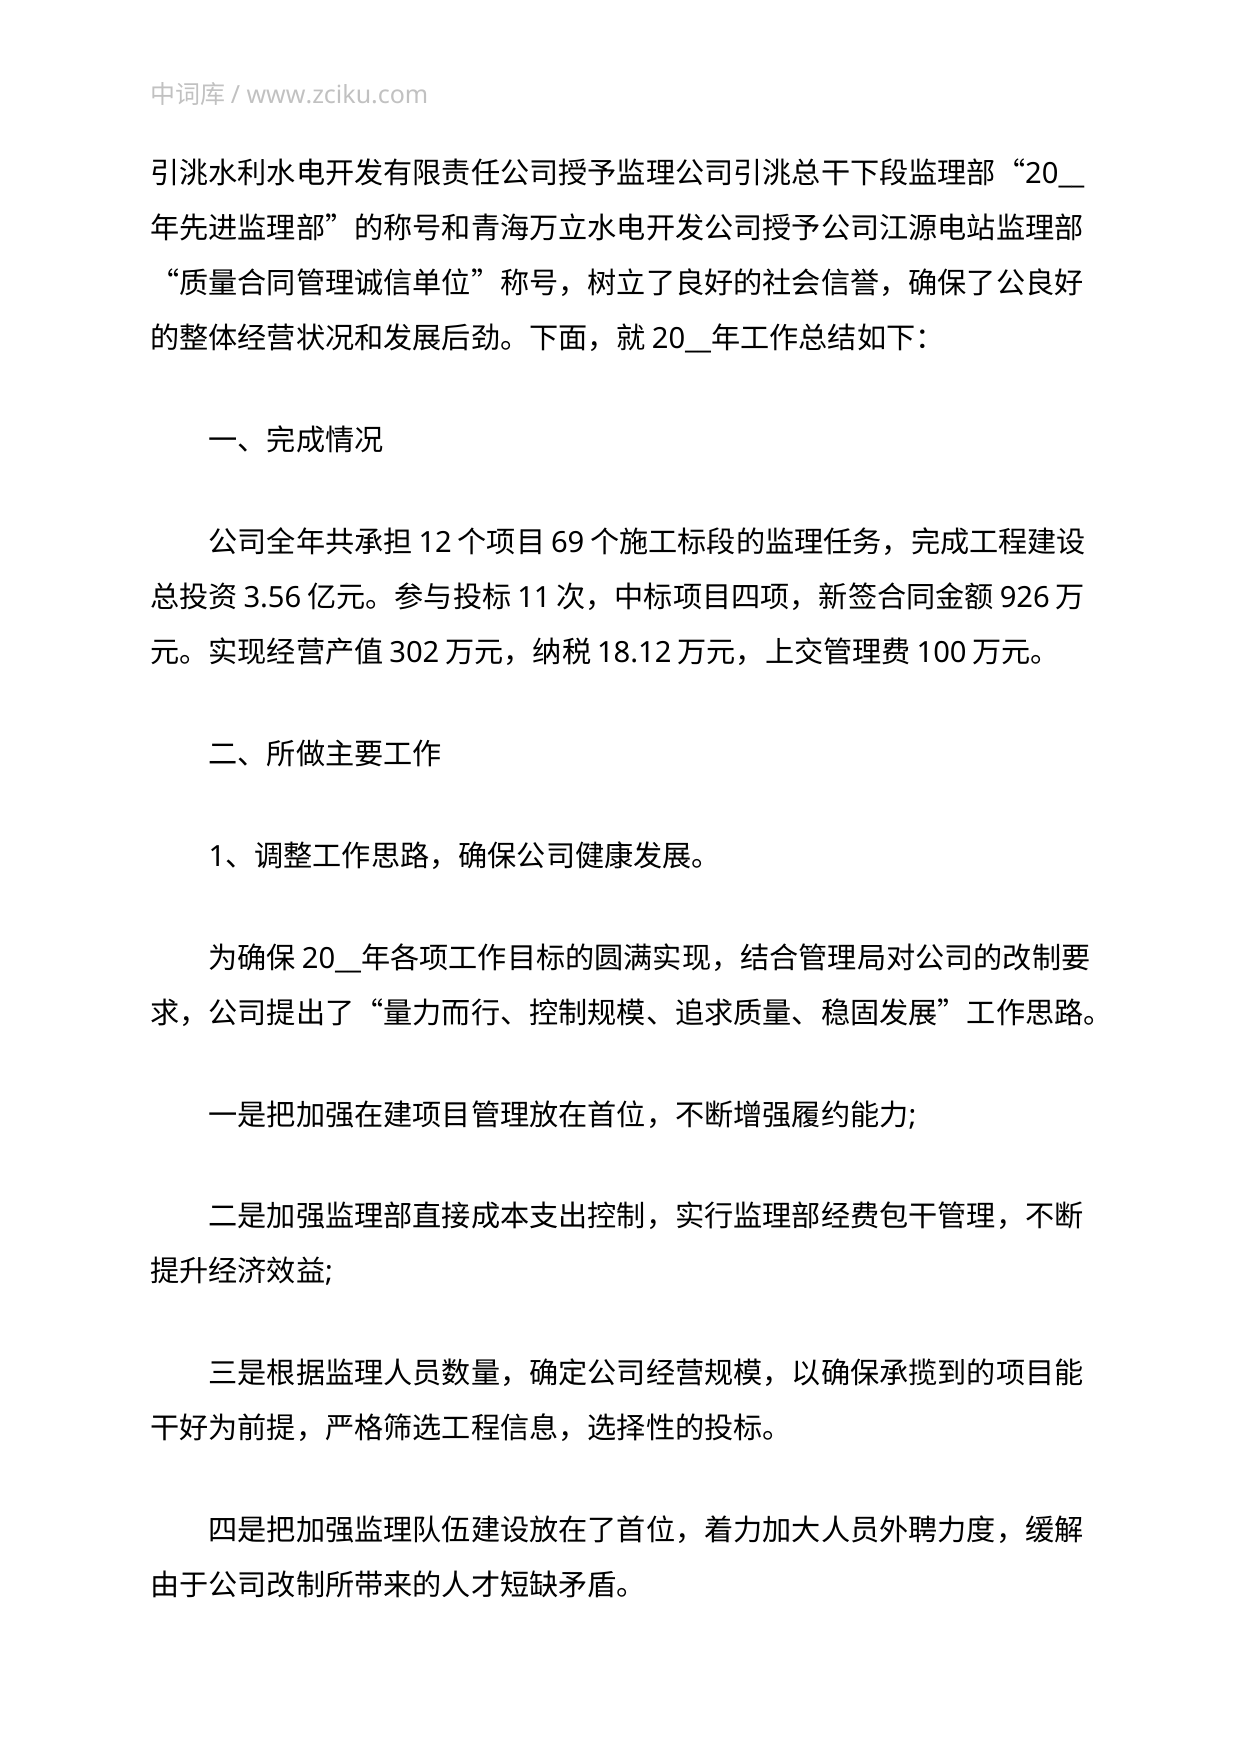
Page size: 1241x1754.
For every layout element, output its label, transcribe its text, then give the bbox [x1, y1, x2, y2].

text 三是根据监理人员数量，确定公司经营规模，以确保承揽到的项目能干好为前提，严格筛选工程信息，选择性的投标。 [150, 1350, 1090, 1447]
text 二、所做主要工作 [150, 731, 1090, 773]
text 一是把加强在建项目管理放在首位，不断增强履约能力; [150, 1091, 1090, 1133]
text 公司全年共承担12个项目69个施工标段的监理任务，完成工程建设总投资3.56亿元。参与投标11次，中标项目四项，新签合同金额926万元。实现经营产值302万元，纳税18.12万元，上交管理费100万元。 [150, 518, 1090, 671]
text 二是加强监理部直接成本支出控制，实行监理部经费包干管理，不断提升经济效益; [150, 1193, 1090, 1290]
text 1、调整工作思路，确保公司健康发展。 [150, 832, 1090, 875]
text 为确保20__年各项工作目标的圆满实现，结合管理局对公司的改制要求，公司提出了“量力而行、控制规模、追求质量、稳固发展”工作思路。 [150, 934, 1090, 1032]
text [150, 150, 1090, 357]
text 一、完成情况 [150, 417, 1090, 459]
text 四是把加强监理队伍建设放在了首位，着力加大人员外聘力度，缓解由于公司改制所带来的人才短缺矛盾。 [150, 1507, 1090, 1604]
